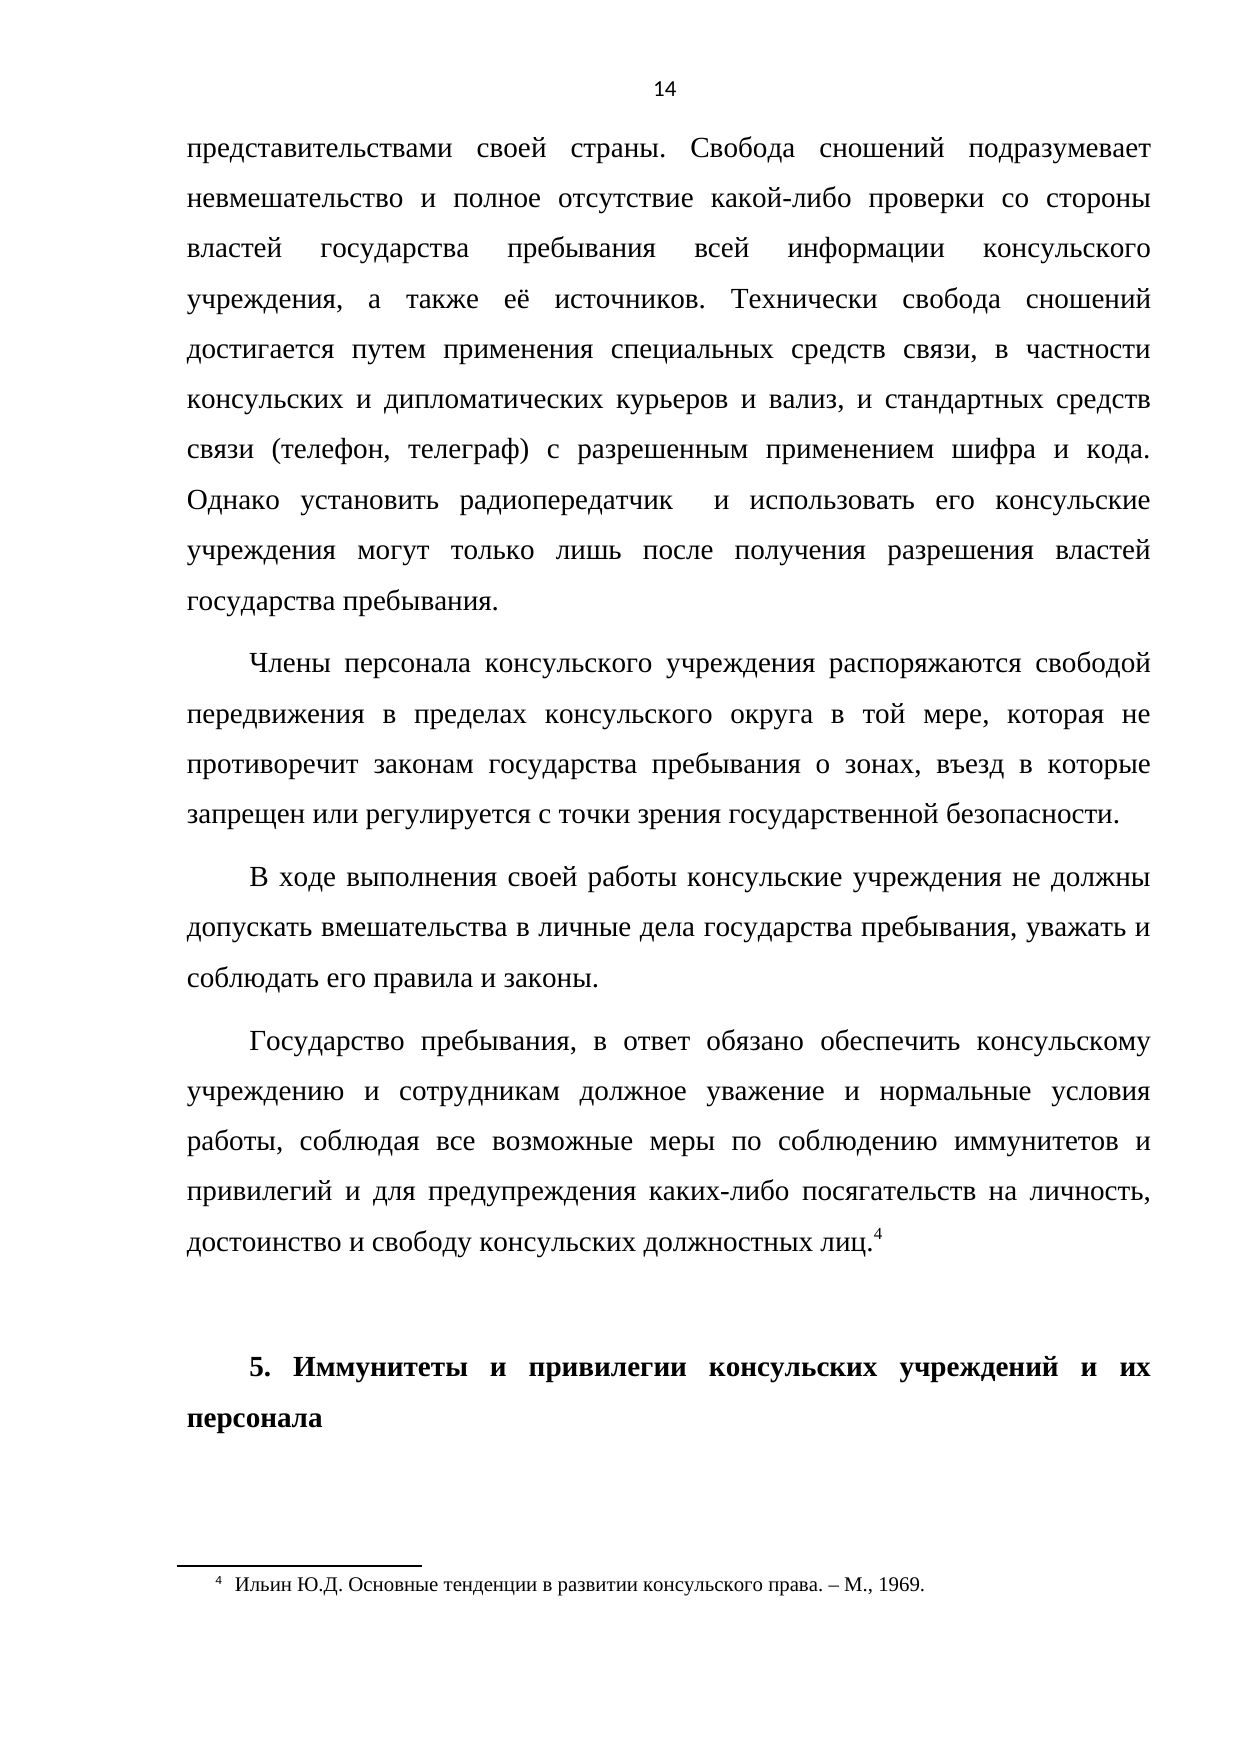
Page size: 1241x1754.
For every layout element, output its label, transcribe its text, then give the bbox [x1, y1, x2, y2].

text В ходе выполнения своей работы консульские учреждения не должны допускать вмешательства в личные дела государства пребывания, уважать и соблюдать его правила и законы. [187, 859, 1152, 993]
text Государство пребывания, в ответ обязано обеспечить консульскому учреждению и сотрудникам должное уважение и нормальные условия работы, соблюдая все возможные меры по соблюдению иммунитетов и привилегий и для предупреждения каких-либо посягательств на личность, достоинство и свободу консульских должностных лиц. [187, 1023, 1152, 1257]
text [187, 130, 1152, 616]
text 5. Иммунитеты и привилегии консульских учреждений и их персонала [187, 1349, 1152, 1433]
text Члены персонала консульского учреждения распоряжаются свободой передвижения в пределах консульского округа в той мере, которая не противоречит законам государства пребывания о зонах, въезд в которые запрещен или регулируется с точки зрения государственной безопасности. [187, 645, 1152, 830]
